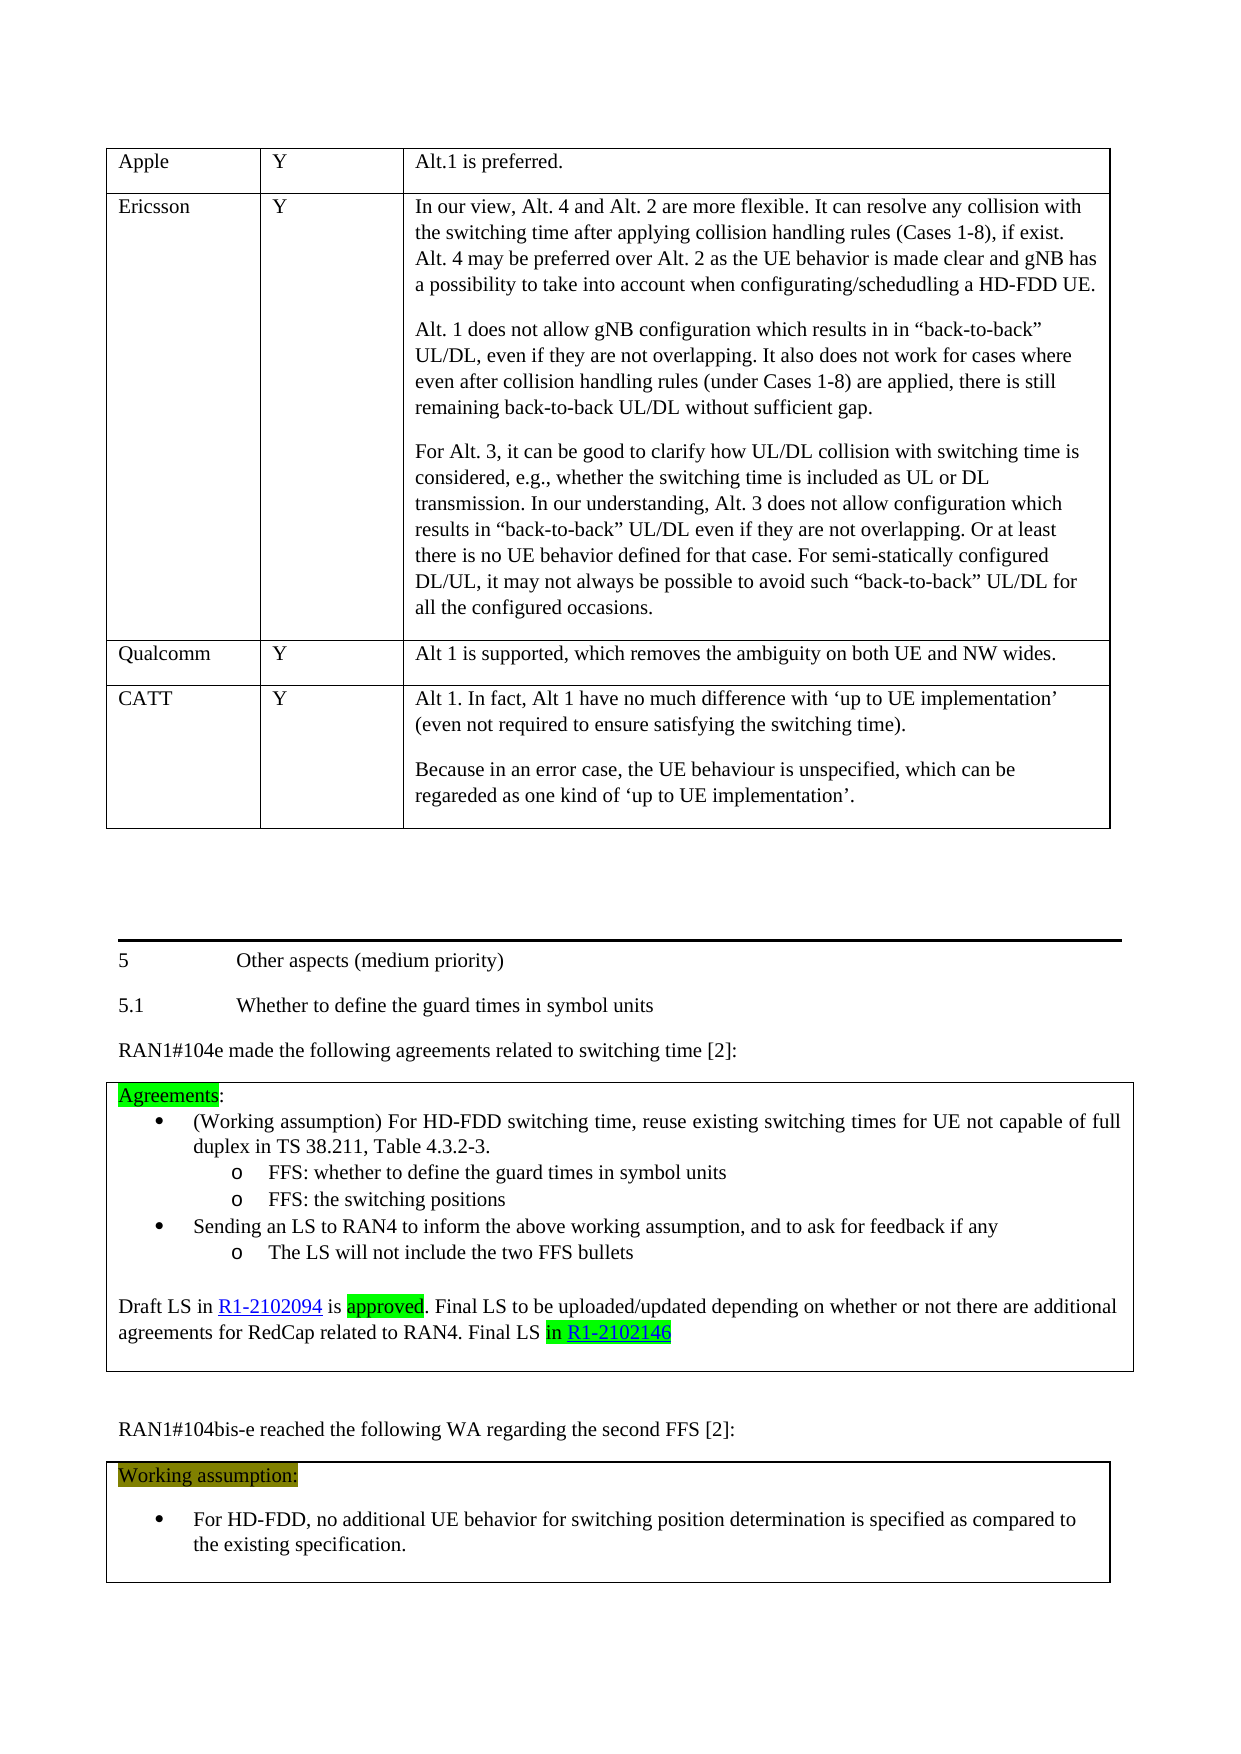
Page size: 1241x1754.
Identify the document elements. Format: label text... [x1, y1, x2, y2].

table_cell In our view, Alt. 4 and Alt. 2 are more flexible. It can resolve any collision with the switching time after applying collision handling rules (Cases 1-8), if exist. Alt. 4 may be preferred over Alt. 2 as the UE behavior is made clear and gNB has a possibility to take into account when configurating/schedudling a HD-FDD UE. Alt. 1 does not allow gNB configuration which results in in “back-to-back” UL/DL, even if they are not overlapping. It also does not work for cases where even after collision handling rules (under Cases 1-8) are applied, there is still remaining back-to-back UL/DL without sufficient gap. For Alt. 3, it can be good to clarify how UL/DL collision with switching time is considered, e.g., whether the switching time is included as UL or DL transmission. In our understanding, Alt. 3 does not allow configuration which results in “back-to-back” UL/DL even if they are not overlapping. Or at least there is no UE behavior defined for that case. For semi-statically configured DL/UL, it may not always be possible to avoid such “back-to-back” UL/DL for all the configured occasions. [404, 194, 1109, 639]
table_cell CATT [107, 686, 260, 828]
subtitle Whether to define the guard times in symbol units [118, 983, 1122, 1017]
table_cell Y [261, 149, 403, 193]
table_cell Y [261, 686, 403, 828]
table_header Working assumption: For HD-FDD, no additional UE behavior for switching position determination is specified as compared to the existing specification. [107, 1463, 1109, 1582]
table_cell Y [261, 194, 403, 639]
table_cell Alt 1. In fact, Alt 1 have no much difference with ‘up to UE implementation’ (even not required to ensure satisfying the switching time). Because in an error case, the UE behaviour is unspecified, which can be regareded as one kind of ‘up to UE implementation’. [404, 686, 1109, 828]
table_cell Ericsson [107, 194, 260, 639]
subtitle Other aspects (medium priority) [118, 942, 1122, 972]
text RAN1#104e made the following agreements related to switching time [2]: [118, 1038, 1122, 1062]
text RAN1#104bis-e reached the following WA regarding the second FFS [2]: [118, 1417, 1122, 1441]
table_cell Alt.1 is preferred. [404, 149, 1109, 193]
table_cell Alt 1 is supported, which removes the ambiguity on both UE and NW wides. [404, 641, 1109, 685]
table_cell Apple [107, 149, 260, 193]
table_header Agreements: (Working assumption) For HD-FDD switching time, reuse existing switching times for UE not capable of full duplex in TS 38.211, Table 4.3.2-3. FFS: whether to define the guard times in symbol units FFS: the switching positions Sending an LS to RAN4 to inform the above working assumption, and to ask for feedback if any The LS will not include the two FFS bullets Draft LS in R1-2102094 is approved. Final LS to be uploaded/updated depending on whether or not there are additional agreements for RedCap related to RAN4. Final LS in R1-2102146 [107, 1083, 1133, 1371]
table_cell Y [261, 641, 403, 685]
table_cell Qualcomm [107, 641, 260, 685]
